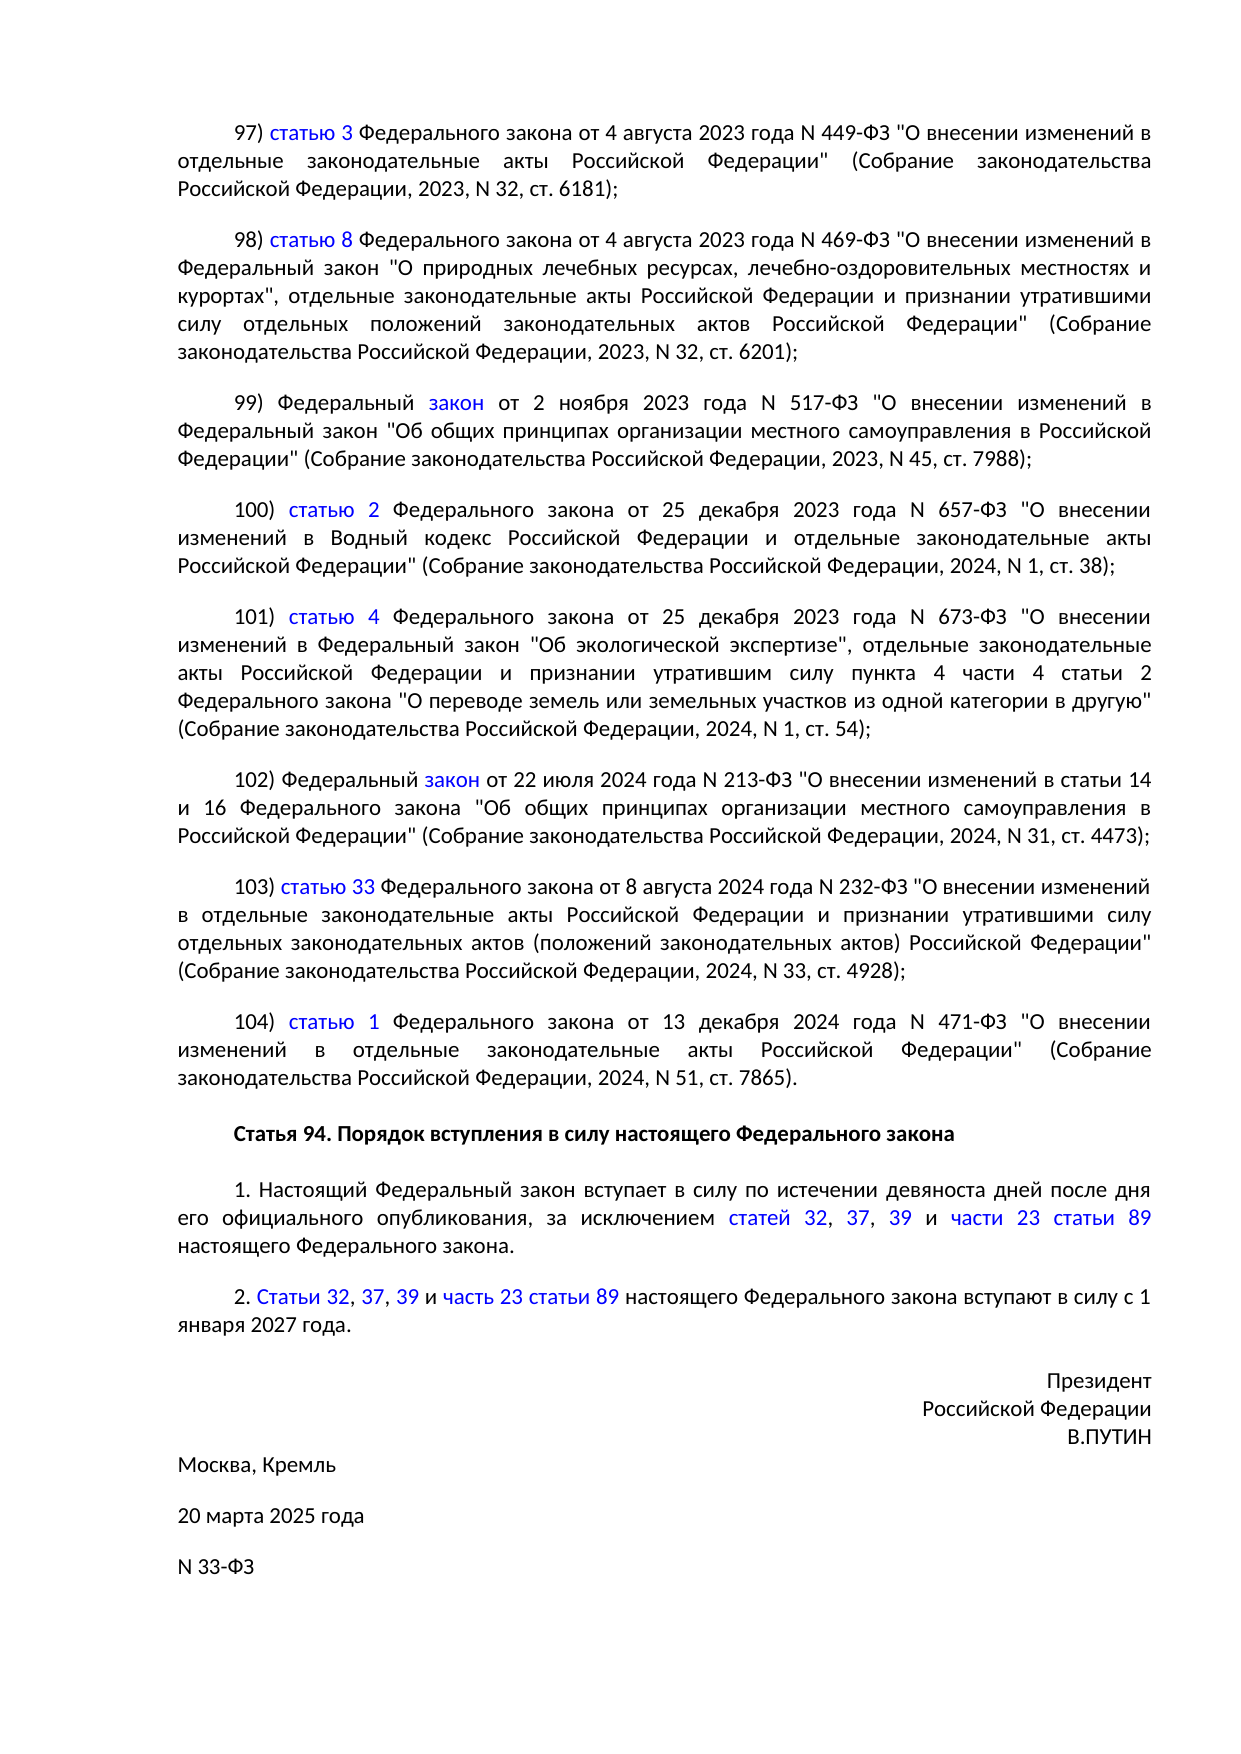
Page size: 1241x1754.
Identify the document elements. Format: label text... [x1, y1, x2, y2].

text 102) Федеральный закон от 22 июля 2024 года N 213-ФЗ "О внесении изменений в статьи 14 и 16 Федерального закона "Об общих принципах организации местного самоуправления в Российской Федерации" (Собрание законодательства Российской Федерации, 2024, N 31, ст. 4473); [177, 765, 1152, 849]
text 101) статью 4 Федерального закона от 25 декабря 2023 года N 673-ФЗ "О внесении изменений в Федеральный закон "Об экологической экспертизе", отдельные законодательные акты Российской Федерации и признании утратившим силу пункта 4 части 4 статьи 2 Федерального закона "О переводе земель или земельных участков из одной категории в другую" (Собрание законодательства Российской Федерации, 2024, N 1, ст. 54); [177, 602, 1152, 742]
text 2. Статьи 32, 37, 39 и часть 23 статьи 89 настоящего Федерального закона вступают в силу с 1 января 2027 года. [177, 1282, 1152, 1338]
text В.ПУТИН [177, 1422, 1152, 1450]
text 98) статью 8 Федерального закона от 4 августа 2023 года N 469-ФЗ "О внесении изменений в Федеральный закон "О природных лечебных ресурсах, лечебно-оздоровительных местностях и курортах", отдельные законодательные акты Российской Федерации и признании утратившими силу отдельных положений законодательных актов Российской Федерации" (Собрание законодательства Российской Федерации, 2023, N 32, ст. 6201); [177, 225, 1152, 365]
text 20 марта 2025 года [177, 1501, 1152, 1529]
text 1. Настоящий Федеральный закон вступает в силу по истечении девяноста дней после дня его официального опубликования, за исключением статей 32, 37, 39 и части 23 статьи 89 настоящего Федерального закона. [177, 1175, 1152, 1259]
text 103) статью 33 Федерального закона от 8 августа 2024 года N 232-ФЗ "О внесении изменений в отдельные законодательные акты Российской Федерации и признании утратившими силу отдельных законодательных актов (положений законодательных актов) Российской Федерации" (Собрание законодательства Российской Федерации, 2024, N 33, ст. 4928); [177, 872, 1152, 984]
text 104) статью 1 Федерального закона от 13 декабря 2024 года N 471-ФЗ "О внесении изменений в отдельные законодательные акты Российской Федерации" (Собрание законодательства Российской Федерации, 2024, N 51, ст. 7865). [177, 1007, 1152, 1091]
text Российской Федерации [177, 1394, 1152, 1422]
text N 33-ФЗ [177, 1552, 1152, 1580]
text 100) статью 2 Федерального закона от 25 декабря 2023 года N 657-ФЗ "О внесении изменений в Водный кодекс Российской Федерации и отдельные законодательные акты Российской Федерации" (Собрание законодательства Российской Федерации, 2024, N 1, ст. 38); [177, 495, 1152, 579]
text Москва, Кремль [177, 1450, 1152, 1478]
text Президент [177, 1366, 1152, 1394]
text 99) Федеральный закон от 2 ноября 2023 года N 517-ФЗ "О внесении изменений в Федеральный закон "Об общих принципах организации местного самоуправления в Российской Федерации" (Собрание законодательства Российской Федерации, 2023, N 45, ст. 7988); [177, 388, 1152, 472]
title Статья 94. Порядок вступления в силу настоящего Федерального закона [177, 1119, 1152, 1147]
text 97) статью 3 Федерального закона от 4 августа 2023 года N 449-ФЗ "О внесении изменений в отдельные законодательные акты Российской Федерации" (Собрание законодательства Российской Федерации, 2023, N 32, ст. 6181); [177, 118, 1152, 202]
